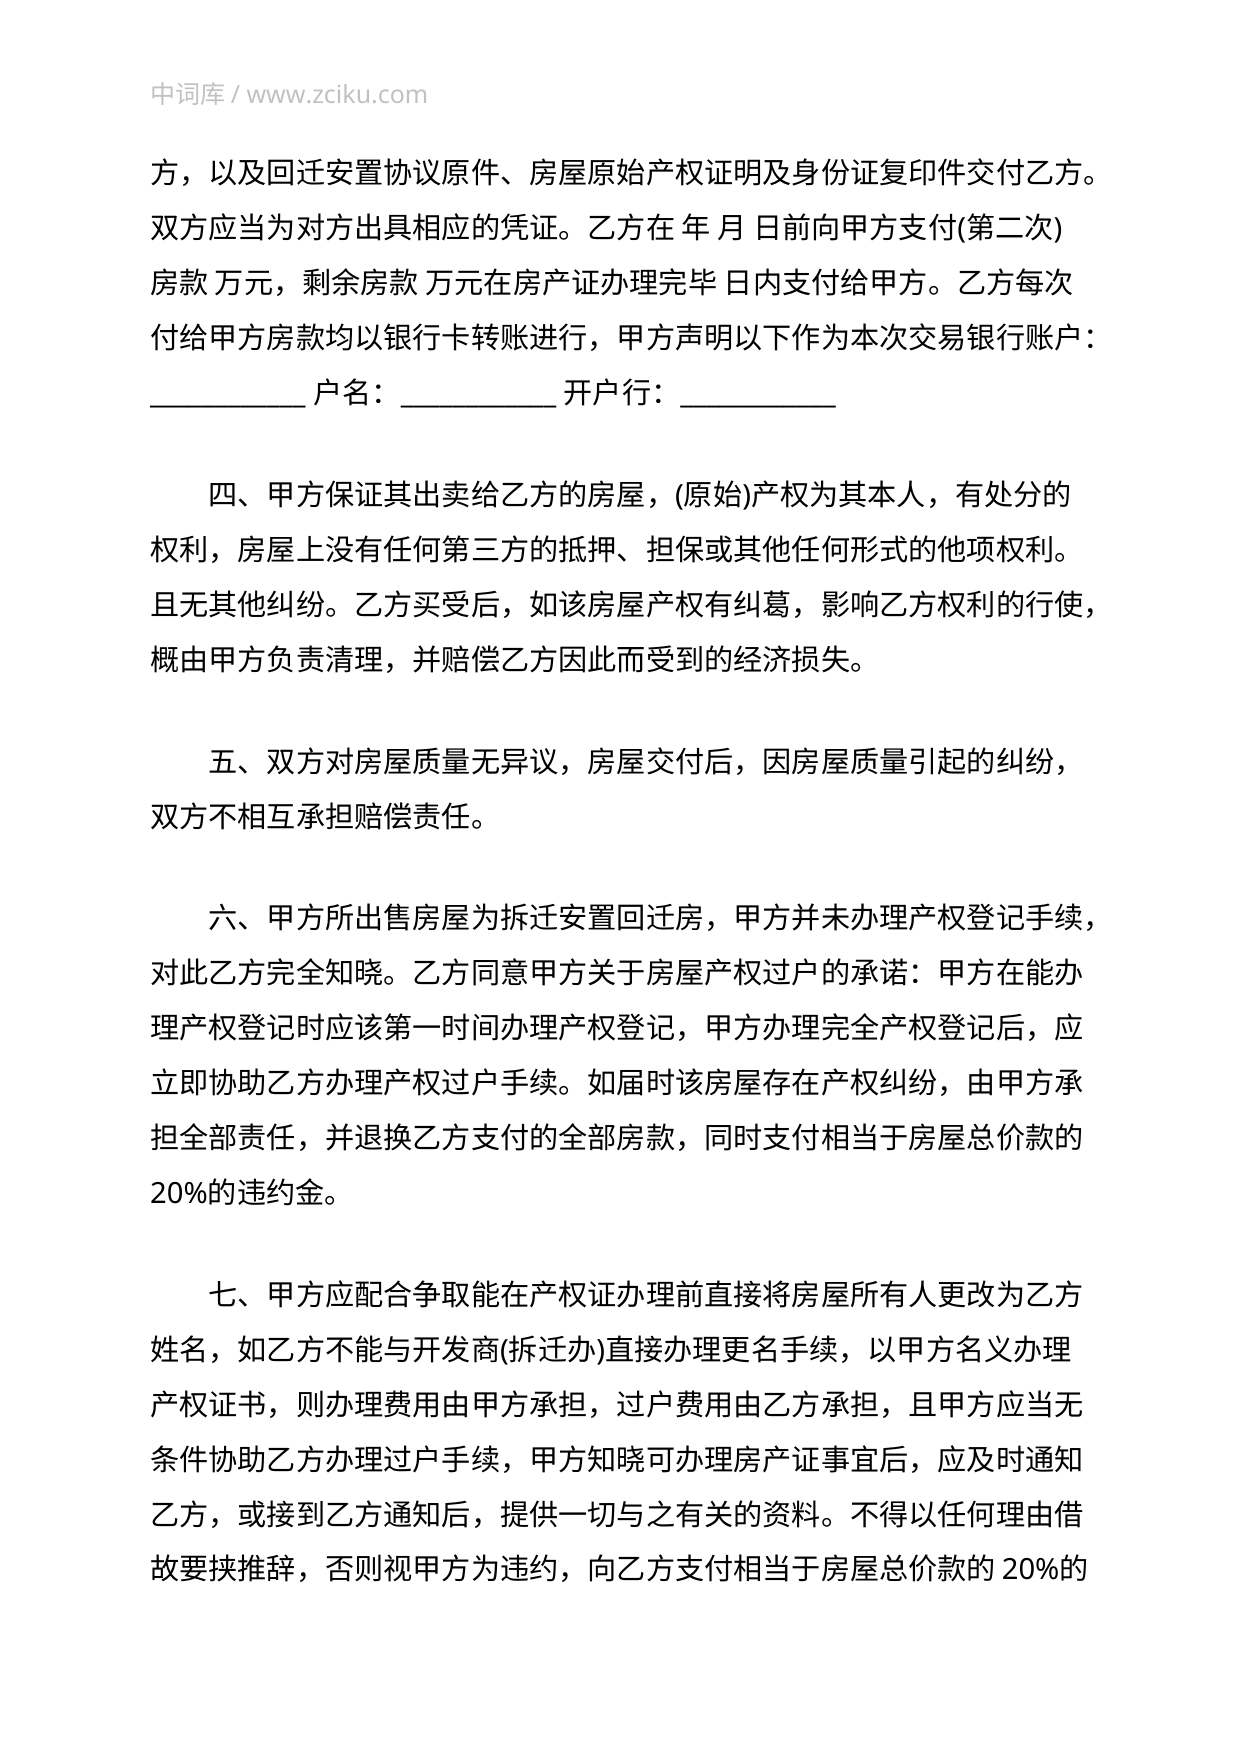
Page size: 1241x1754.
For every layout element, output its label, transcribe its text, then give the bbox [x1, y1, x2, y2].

text 四、甲方保证其出卖给乙方的房屋，(原始)产权为其本人，有处分的权利，房屋上没有任何第三方的抵押、担保或其他任何形式的他项权利。且无其他纠纷。乙方买受后，如该房屋产权有纠葛，影响乙方权利的行使，概由甲方负责清理，并赔偿乙方因此而受到的经济损失。 [150, 472, 1090, 679]
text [150, 150, 1090, 412]
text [150, 1271, 1090, 1588]
text 六、甲方所出售房屋为拆迁安置回迁房，甲方并未办理产权登记手续，对此乙方完全知晓。乙方同意甲方关于房屋产权过户的承诺：甲方在能办理产权登记时应该第一时间办理产权登记，甲方办理完全产权登记后，应立即协助乙方办理产权过户手续。如届时该房屋存在产权纠纷，由甲方承担全部责任，并退换乙方支付的全部房款，同时支付相当于房屋总价款的20%的违约金。 [150, 895, 1090, 1212]
text 五、双方对房屋质量无异议，房屋交付后，因房屋质量引起的纠纷，双方不相互承担赔偿责任。 [150, 738, 1090, 835]
